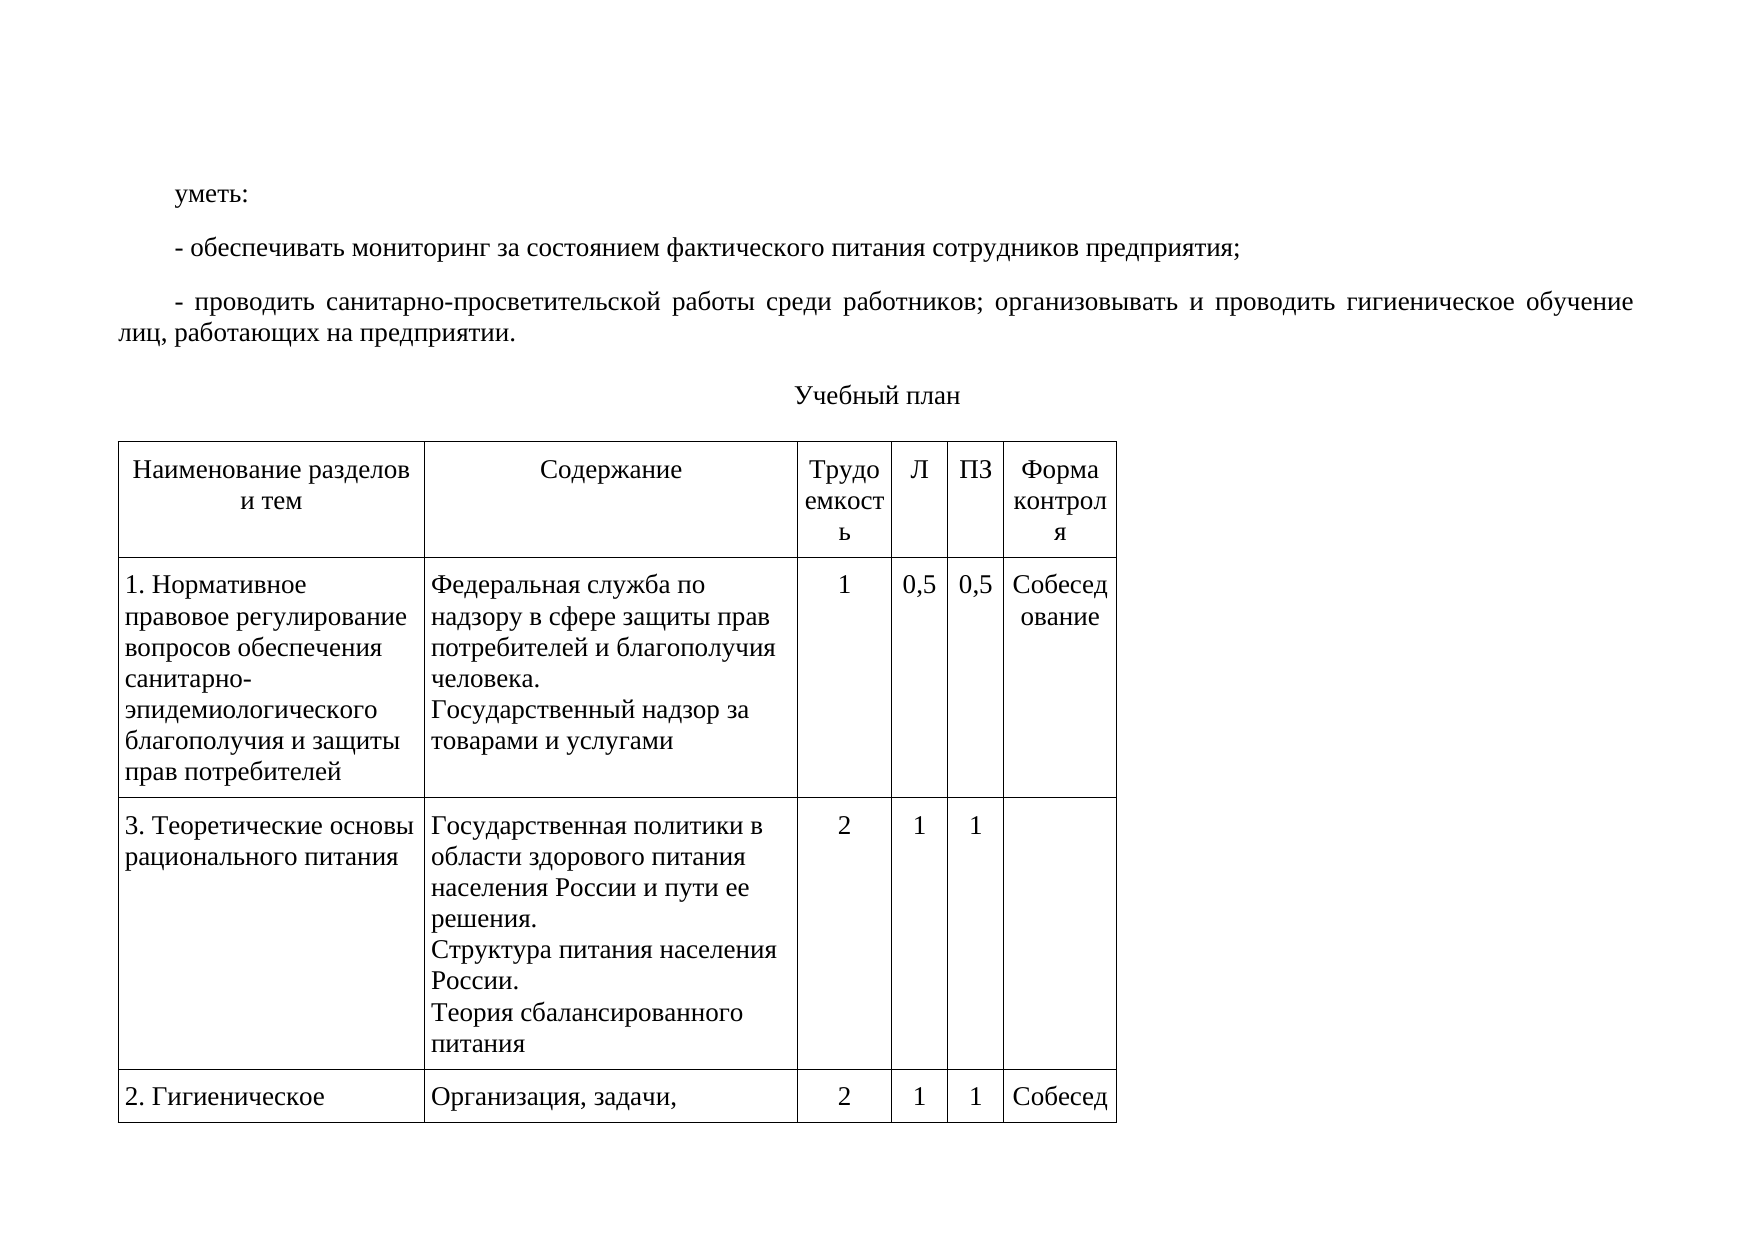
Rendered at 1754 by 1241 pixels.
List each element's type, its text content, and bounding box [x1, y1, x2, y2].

table_cell Федеральная служба по надзору в сфере защиты прав потребителей и благополучия человека. Государственный надзор за товарами и услугами [425, 558, 797, 797]
table_cell 3. Теоретические основы рационального питания [119, 798, 424, 1068]
table_cell 0,5 [948, 558, 1003, 797]
text - проводить санитарно-просветительской работы среди работников; организовывать и проводить гигиеническое обучение лиц, работающих на предприятии. [118, 285, 1636, 348]
table_cell 1. Нормативное правовое регулирование вопросов обеспечения санитарно-эпидемиологического благополучия и защиты прав потребителей [119, 558, 424, 797]
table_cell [119, 1070, 424, 1122]
table_cell 1 [892, 798, 947, 1068]
text - обеспечивать мониторинг за состоянием фактического питания сотрудников предприятия; [118, 231, 1636, 262]
table_cell Государственная политики в области здорового питания населения России и пути ее решения. Структура питания населения России. Теория сбалансированного питания [425, 798, 797, 1068]
table_cell 1 [948, 1070, 1003, 1122]
table_cell 1 [892, 1070, 947, 1122]
table_cell Собеседование [1004, 1070, 1116, 1122]
table_cell 2 [798, 798, 891, 1068]
text Учебный план [118, 379, 1636, 410]
table_cell 2 [798, 1070, 891, 1122]
table_header Содержание [425, 442, 797, 557]
table_header Трудоемкость [798, 442, 891, 557]
table_cell Собеседование [1004, 558, 1116, 797]
text уметь: [118, 177, 1636, 208]
table_header Л [892, 442, 947, 557]
table_header ПЗ [948, 442, 1003, 557]
table_header Форма контроля [1004, 442, 1116, 557]
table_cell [425, 1070, 797, 1122]
table_header Наименование разделов и тем [119, 442, 424, 557]
table_cell 0,5 [892, 558, 947, 797]
table_cell 1 [798, 558, 891, 797]
table_cell 1 [948, 798, 1003, 1068]
table_cell [1004, 798, 1116, 1068]
